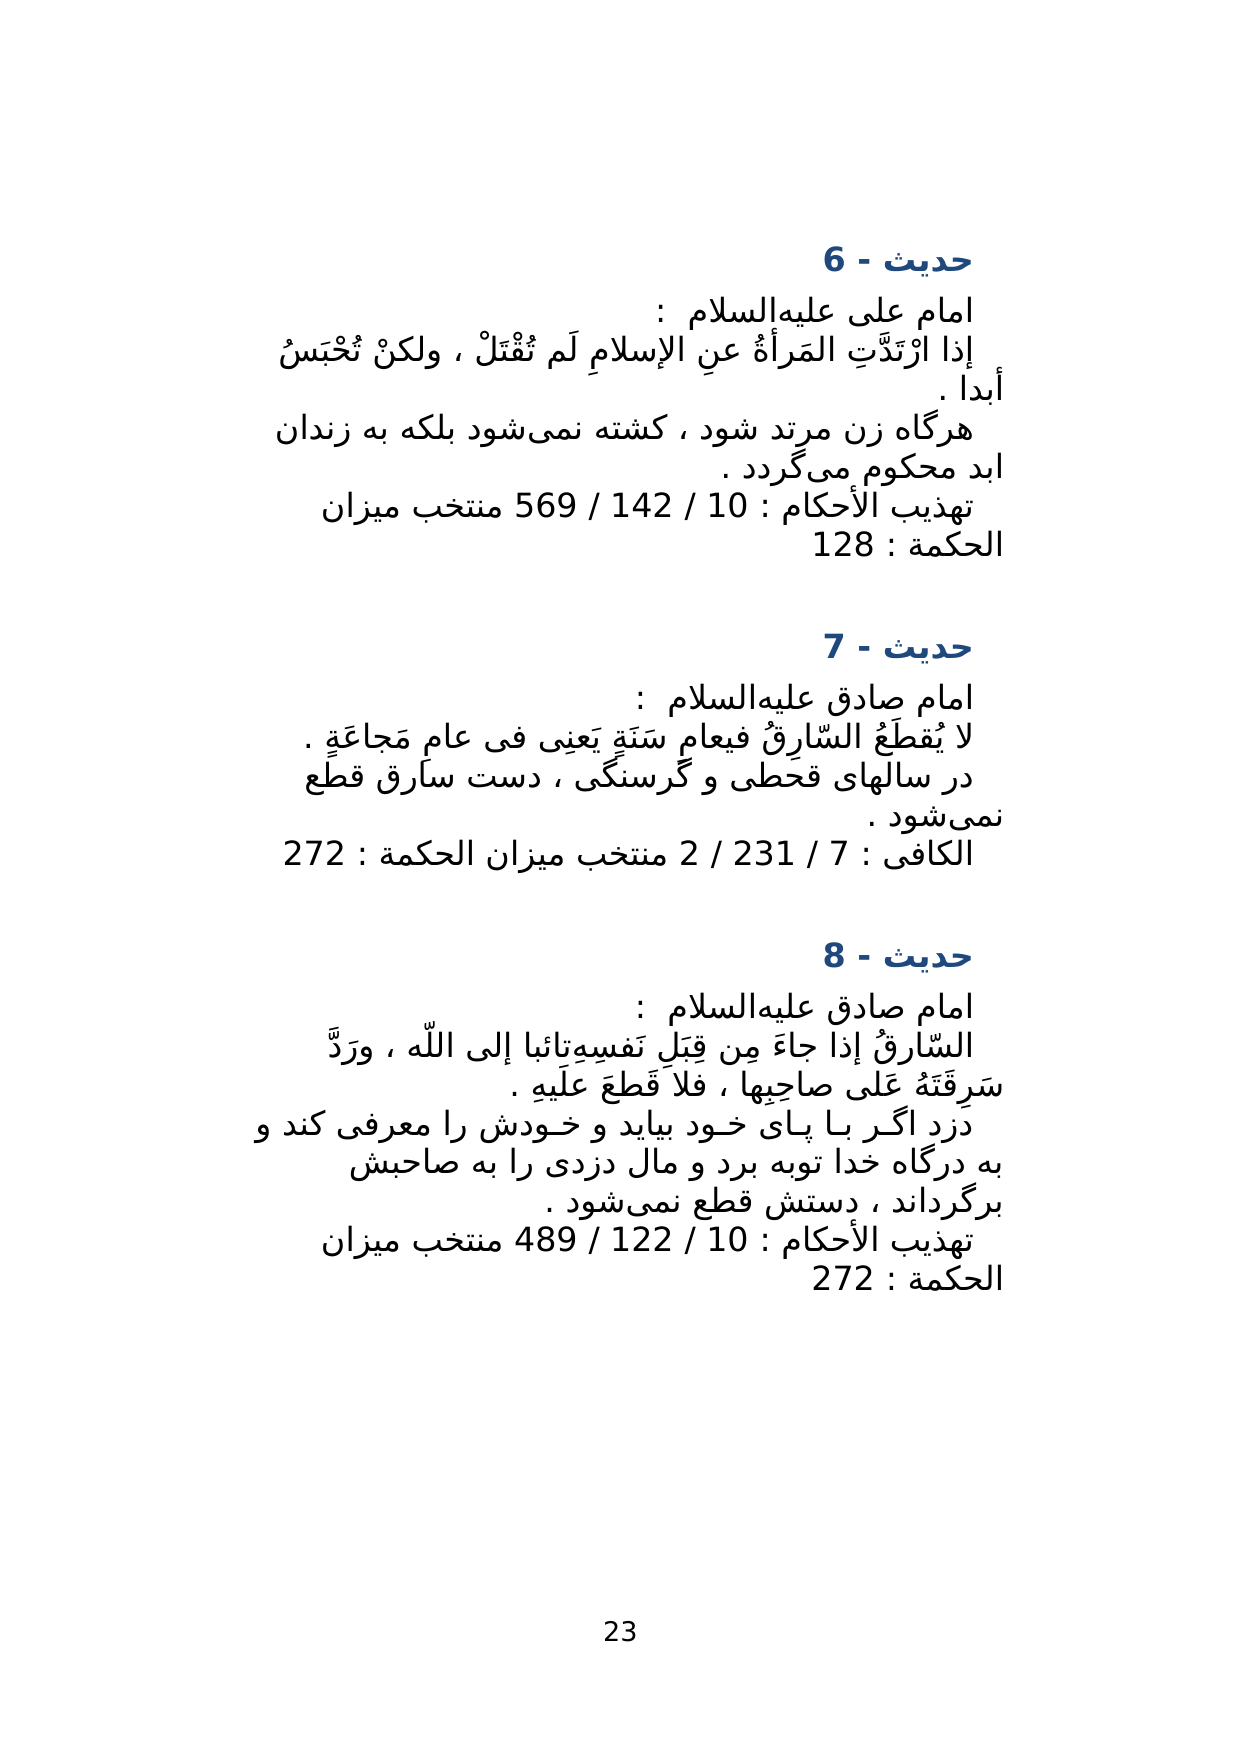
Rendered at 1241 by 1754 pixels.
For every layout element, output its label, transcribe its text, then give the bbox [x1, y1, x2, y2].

subtitle حدیث - 7 [236, 627, 1004, 666]
text امام صادق عليه‌السلام : [236, 987, 1004, 1026]
text هرگاه زن مرتد شود ، کشته نمی‌شود بلکه به زندان ابد محکوم می‌گردد . [236, 408, 1004, 486]
text امام صادق عليه‌السلام : [236, 678, 1004, 717]
text در سالهای قحطی و گرسنگی ، دست سارق قطع نمی‌شود . [236, 756, 1004, 834]
text تهذیب الأحکام : 10 / 142 / 569 منتخب میزان الحکمة : 128 [236, 486, 1004, 564]
text دزد اگـر بـا پـای خـود بیاید و خـودش را معرفی کند و به درگاه خدا توبه برد و مال دزدی را به صاحبش برگرداند ، دستش قطع نمی‌شود . [236, 1104, 1004, 1221]
text السّارقُ إذا جاءَ مِن قِبَلِ نَفسِهِ‌تائبا إلی اللّه ، ورَدَّ سَرِقَتَهُ عَلی صاحِبِها ، فلا قَطعَ علَیهِ . [236, 1026, 1004, 1104]
subtitle حدیث - 8 [236, 936, 1004, 975]
text إذا ارْتَدَّتِ المَرأةُ عنِ الإسلامِ لَم تُقْتَلْ ، ولکنْ تُحْبَسُ أبدا . [236, 331, 1004, 408]
subtitle حدیث - 6 [236, 241, 1004, 279]
text لا یُقطَعُ السّارِقُ فیعامِ سَنَةٍ یَعنِی فی عامِ مَجاعَةٍ . [236, 717, 1004, 756]
text الکافی : 7 / 231 / 2 منتخب میزان الحکمة : 272 [236, 834, 1004, 873]
text امام علی عليه‌السلام : [236, 292, 1004, 331]
text تهذیب الأحکام : 10 / 122 / 489 منتخب میزان الحکمة : 272 [236, 1221, 1004, 1298]
